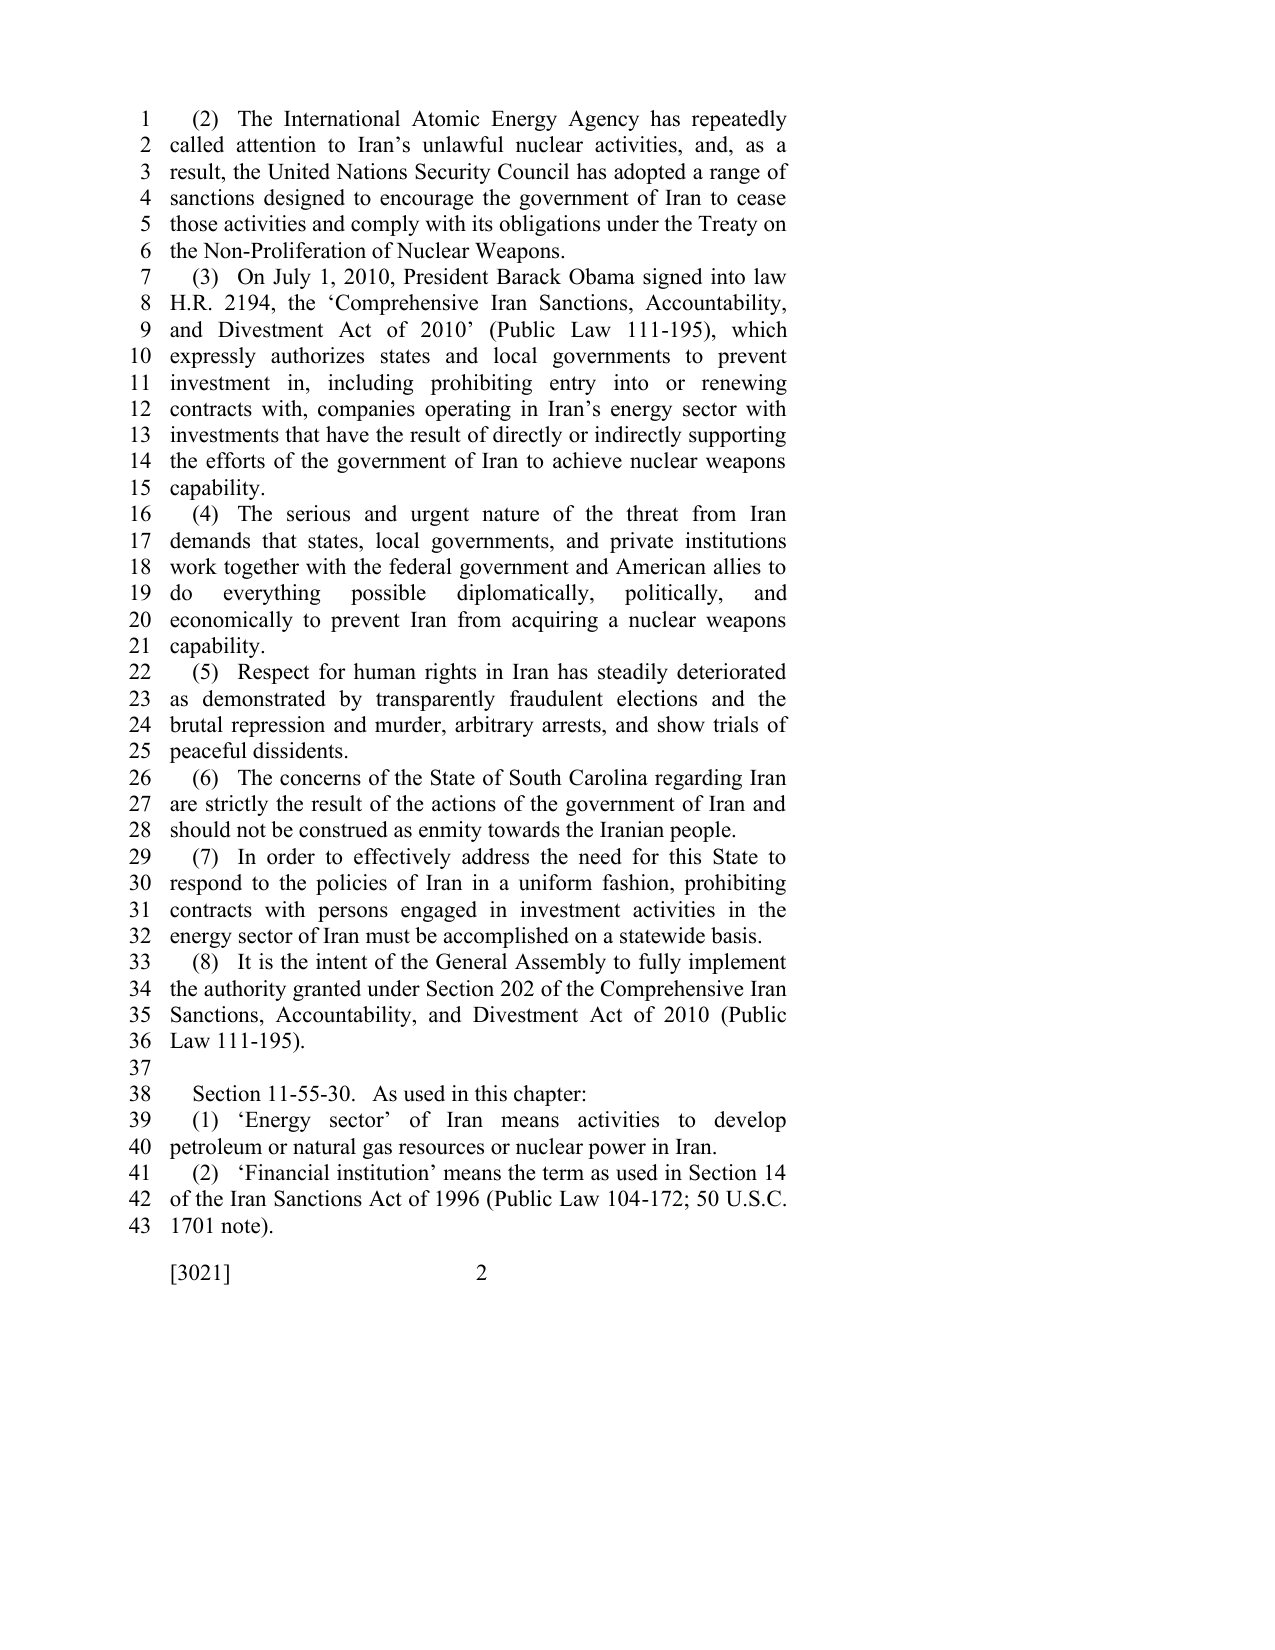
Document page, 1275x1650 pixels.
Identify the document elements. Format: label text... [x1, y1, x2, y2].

text (7) In order to effectively address the need for this State to respond to the policies of Iran in a uniform fashion, prohibiting contracts with persons engaged in investment activities in the energy sector of Iran must be accomplished on a statewide basis. [169, 843, 787, 948]
text Section 11-55-30. As used in this chapter: [169, 1080, 787, 1106]
text (2) The International Atomic Energy Agency has repeatedly called attention to Iran’s unlawful nuclear activities, and, as a result, the United Nations Security Council has adopted a range of sanctions designed to encourage the government of Iran to cease those activities and comply with its obligations under the Treaty on the Non-Proliferation of Nuclear Weapons. [169, 105, 787, 263]
text (8) It is the intent of the General Assembly to fully implement the authority granted under Section 202 of the Comprehensive Iran Sanctions, Accountability, and Divestment Act of 2010 (Public Law 111-195). [169, 948, 787, 1054]
text (2) ‘Financial institution’ means the term as used in Section 14 of the Iran Sanctions Act of 1996 (Public Law 104-172; 50 U.S.C. 1701 note). [169, 1159, 787, 1238]
text (5) Respect for human rights in Iran has steadily deteriorated as demonstrated by transparently fraudulent elections and the brutal repression and murder, arbitrary arrests, and show trials of peaceful dissidents. [169, 658, 787, 764]
text (4) The serious and urgent nature of the threat from Iran demands that states, local governments, and private institutions work together with the federal government and American allies to do everything possible diplomatically, politically, and economically to prevent Iran from acquiring a nuclear weapons capability. [169, 500, 787, 658]
text (6) The concerns of the State of South Carolina regarding Iran are strictly the result of the actions of the government of Iran and should not be construed as enmity towards the Iranian people. [169, 764, 787, 843]
text (1) ‘Energy sector’ of Iran means activities to develop petroleum or natural gas resources or nuclear power in Iran. [169, 1106, 787, 1159]
text (3) On July 1, 2010, President Barack Obama signed into law H.R. 2194, the ‘Comprehensive Iran Sanctions, Accountability, and Divestment Act of 2010’ (Public Law 111-195), which expressly authorizes states and local governments to prevent investment in, including prohibiting entry into or renewing contracts with, companies operating in Iran’s energy sector with investments that have the result of directly or indirectly supporting the efforts of the government of Iran to achieve nuclear weapons capability. [169, 263, 787, 500]
